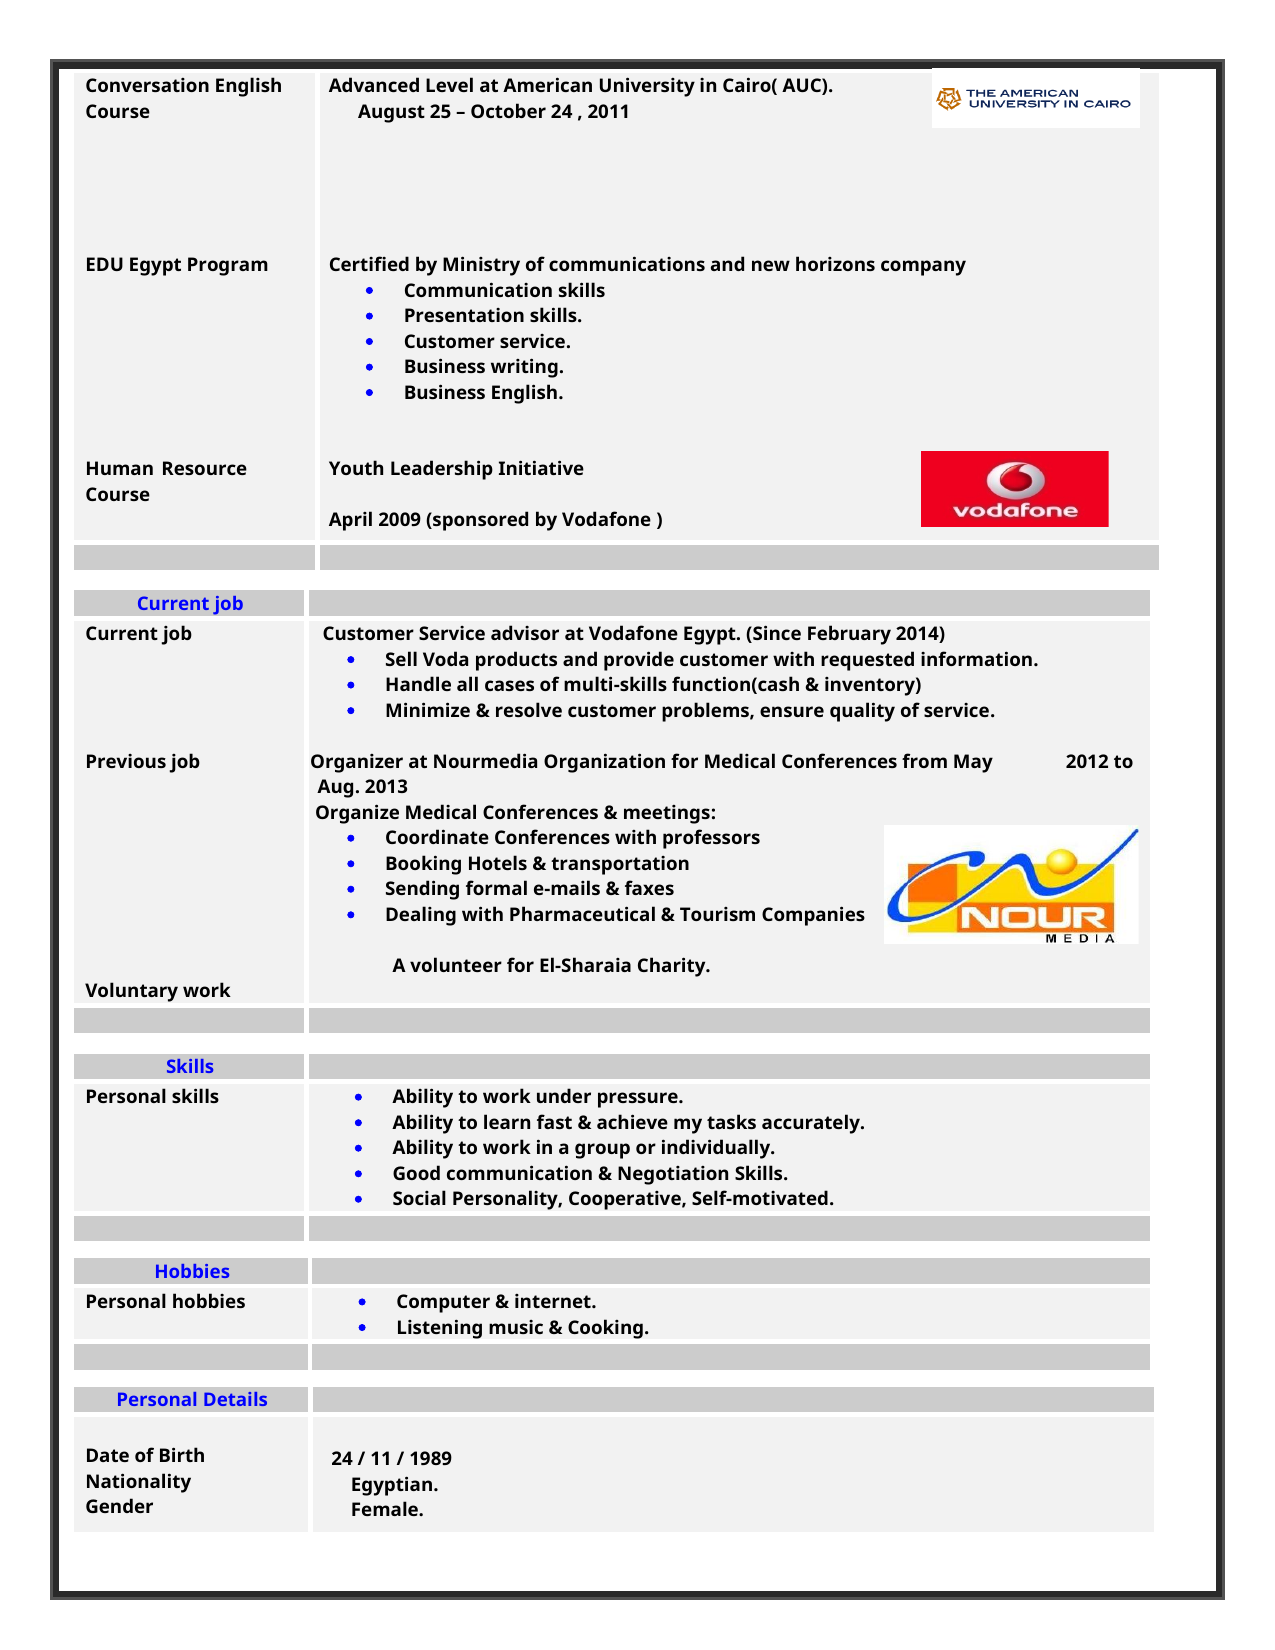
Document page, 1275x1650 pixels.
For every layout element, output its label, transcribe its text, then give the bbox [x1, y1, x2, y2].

table_cell [320, 545, 1159, 570]
table_header Current job [74, 590, 304, 616]
table_header [312, 1258, 1150, 1284]
table_cell Personal skills [74, 1084, 304, 1211]
picture [932, 68, 1140, 128]
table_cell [74, 1417, 308, 1532]
table_cell Ability to work under pressure. Ability to learn fast & achieve my tasks accurately. Ability to work in a group or individually. Good communication & Negotiation Skills. Social Personality, Cooperative, Self-motivated. [309, 1084, 1150, 1211]
table_cell Current job Previous job Voluntary work [74, 621, 304, 1003]
table_header Skills [74, 1054, 304, 1079]
table_cell [74, 1216, 304, 1241]
table_cell Personal hobbies [74, 1288, 308, 1339]
table_header [309, 590, 1150, 616]
table_cell Computer & internet. Listening music & Cooking. [312, 1288, 1150, 1339]
picture [884, 825, 1139, 944]
table_header Personal Details [74, 1387, 308, 1412]
table_cell [309, 1008, 1150, 1033]
table_cell [312, 1344, 1150, 1370]
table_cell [313, 1417, 1154, 1532]
table_cell Customer Service advisor at Vodafone Egypt. (Since February 2014) Sell Voda products and provide customer with requested information. Handle all cases of multi-skills function(cash & inventory) Minimize & resolve customer problems, ensure quality of service. Organizer at Nourmedia Organization for Medical Conferences from May 2012 to Aug. 2013 Organize Medical Conferences & meetings: Coordinate Conferences with professors Booking Hotels & transportation Sending formal e-mails & faxes Dealing with Pharmaceutical & Tourism Companies A volunteer for El-Sharaia Charity. [309, 621, 1150, 1003]
table_header Hobbies [74, 1258, 308, 1284]
table_cell [74, 1008, 304, 1033]
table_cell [320, 73, 1159, 540]
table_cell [74, 73, 315, 540]
table_cell [309, 1216, 1150, 1241]
table_header [313, 1387, 1154, 1412]
picture [921, 451, 1109, 527]
table_cell [74, 545, 315, 570]
table_cell [74, 1344, 308, 1370]
table_header [309, 1054, 1150, 1079]
